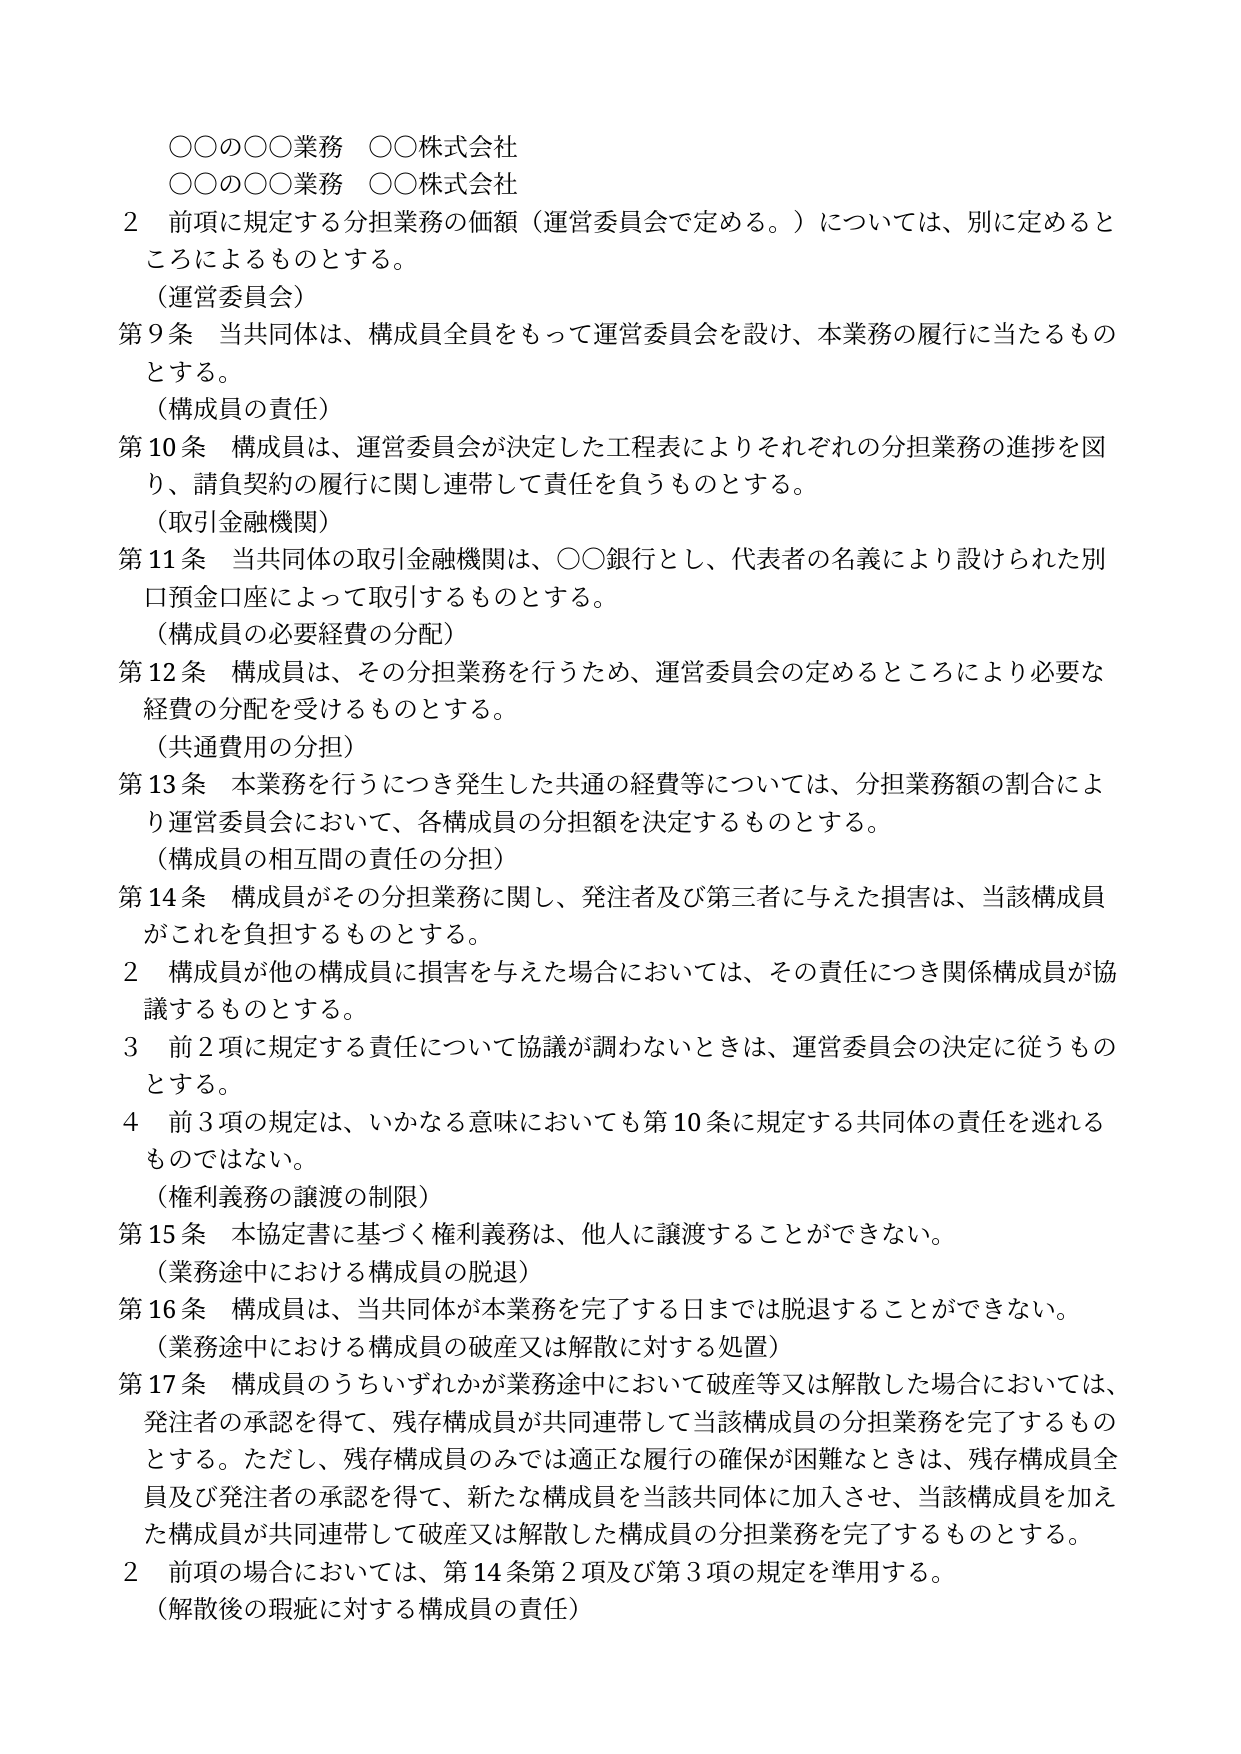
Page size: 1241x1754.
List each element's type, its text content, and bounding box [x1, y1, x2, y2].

text 第９条 当共同体は、構成員全員をもって運営委員会を設け、本業務の履行に当たるものとする。 [118, 314, 1122, 389]
text （構成員の責任） [118, 389, 1122, 427]
text ○○の○○業務 ○○株式会社 [118, 127, 1122, 164]
text （取引金融機関） [118, 502, 1122, 539]
text （運営委員会） [118, 277, 1122, 314]
text （業務途中における構成員の破産又は解散に対する処置） [118, 1327, 1122, 1364]
text （解散後の瑕疵に対する構成員の責任） [118, 1589, 1122, 1627]
text 第15条 本協定書に基づく権利義務は、他人に譲渡することができない。 [118, 1214, 1122, 1252]
text ２ 構成員が他の構成員に損害を与えた場合においては、その責任につき関係構成員が協議するものとする。 [118, 952, 1122, 1027]
text 第12条 構成員は、その分担業務を行うため、運営委員会の定めるところにより必要な経費の分配を受けるものとする。 [118, 652, 1122, 727]
text （業務途中における構成員の脱退） [118, 1252, 1122, 1289]
text 第16条 構成員は、当共同体が本業務を完了する日までは脱退することができない。 [118, 1289, 1122, 1327]
text （構成員の必要経費の分配） [118, 614, 1122, 652]
text 第10条 構成員は、運営委員会が決定した工程表によりそれぞれの分担業務の進捗を図り、請負契約の履行に関し連帯して責任を負うものとする。 [118, 427, 1122, 502]
text ３ 前２項に規定する責任について協議が調わないときは、運営委員会の決定に従うものとする。 [118, 1027, 1122, 1102]
text （共通費用の分担） [118, 727, 1122, 764]
text 第13条 本業務を行うにつき発生した共通の経費等については、分担業務額の割合により運営委員会において、各構成員の分担額を決定するものとする。 [118, 764, 1122, 839]
text （権利義務の譲渡の制限） [118, 1177, 1122, 1214]
text ○○の○○業務 ○○株式会社 [118, 164, 1122, 202]
text ４ 前３項の規定は、いかなる意味においても第10条に規定する共同体の責任を逃れるものではない。 [118, 1102, 1122, 1177]
text 第11条 当共同体の取引金融機関は、○○銀行とし、代表者の名義により設けられた別口預金口座によって取引するものとする。 [118, 539, 1122, 614]
text （構成員の相互間の責任の分担） [118, 839, 1122, 877]
text 第17条 構成員のうちいずれかが業務途中において破産等又は解散した場合においては、発注者の承認を得て、残存構成員が共同連帯して当該構成員の分担業務を完了するものとする。ただし、残存構成員のみでは適正な履行の確保が困難なときは、残存構成員全員及び発注者の承認を得て、新たな構成員を当該共同体に加入させ、当該構成員を加えた構成員が共同連帯して破産又は解散した構成員の分担業務を完了するものとする。 [118, 1364, 1122, 1552]
text 第14条 構成員がその分担業務に関し、発注者及び第三者に与えた損害は、当該構成員がこれを負担するものとする。 [118, 877, 1122, 952]
text ２ 前項に規定する分担業務の価額（運営委員会で定める。）については、別に定めるところによるものとする。 [118, 202, 1122, 277]
text ２ 前項の場合においては、第14条第２項及び第３項の規定を準用する。 [118, 1552, 1122, 1589]
